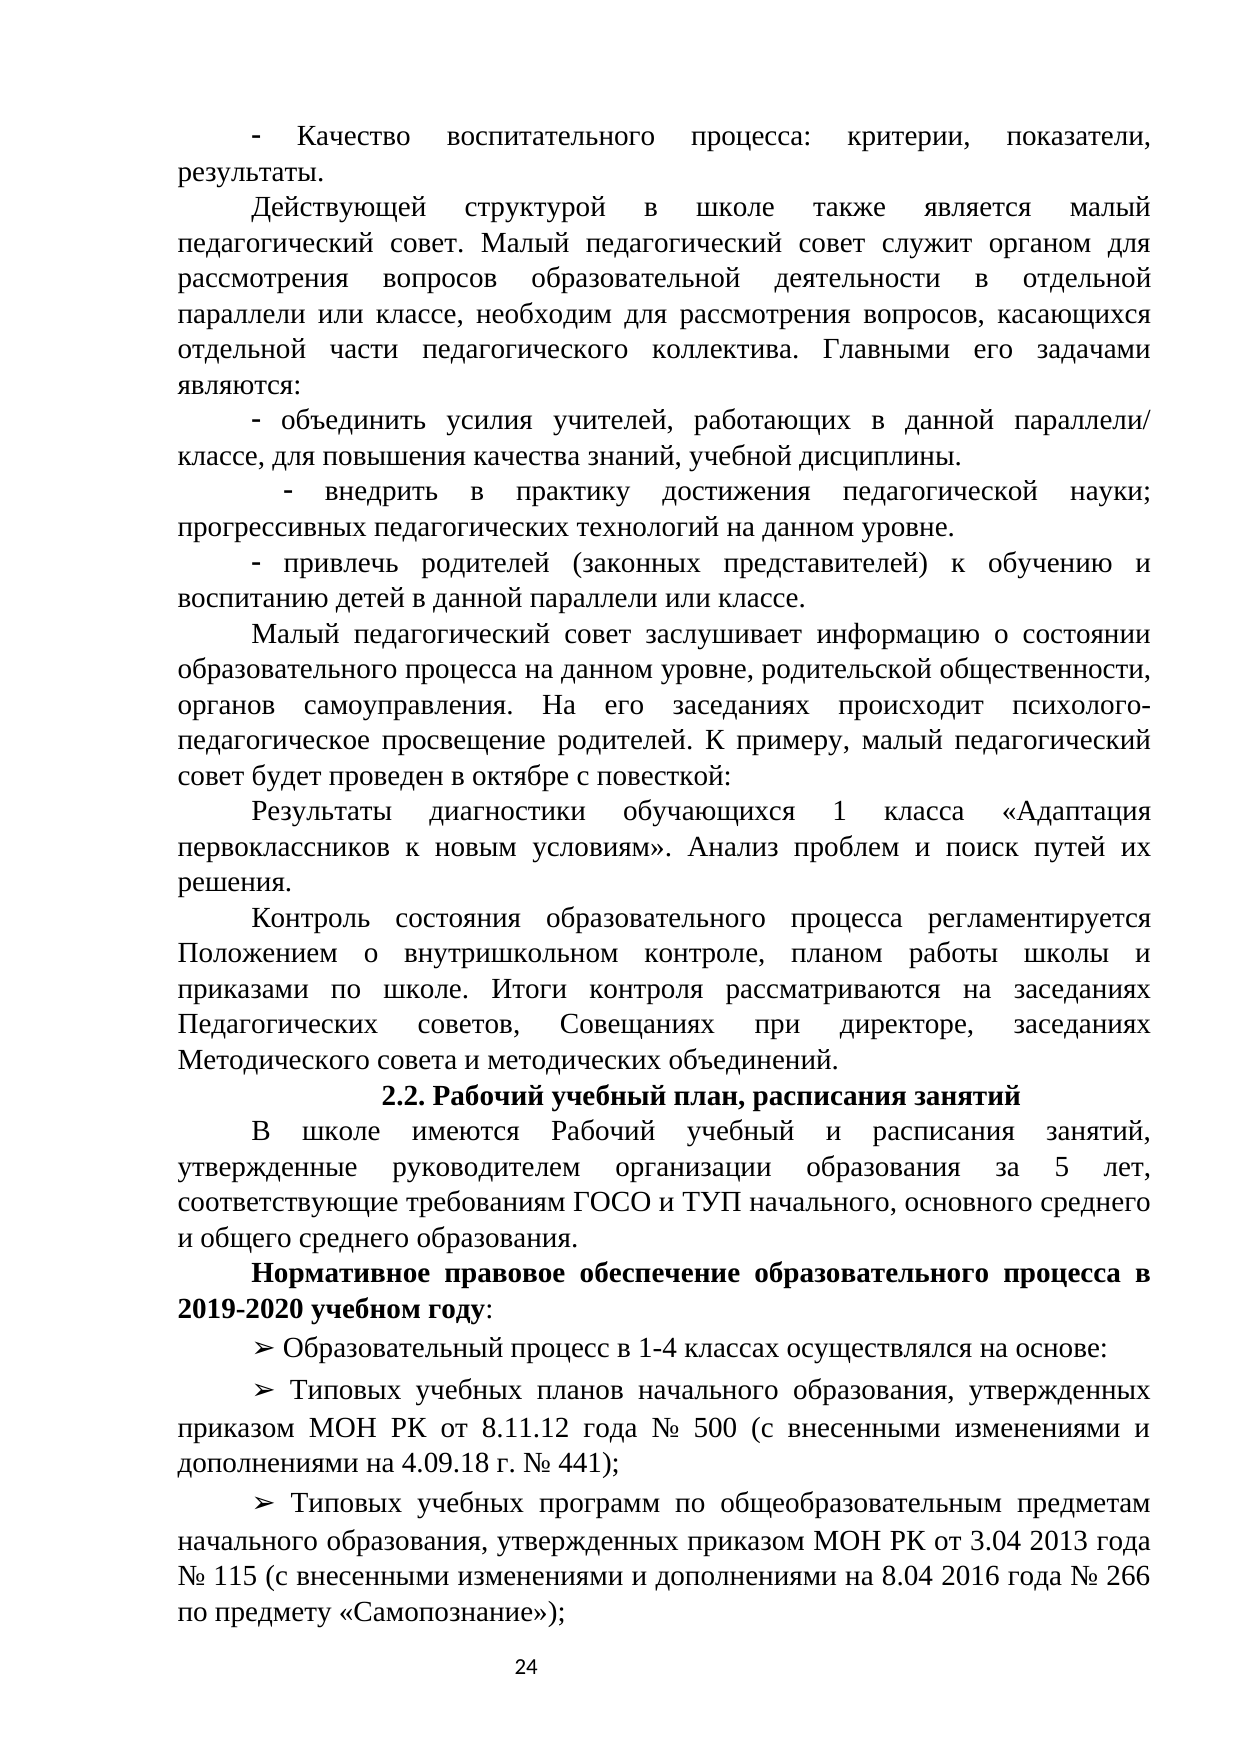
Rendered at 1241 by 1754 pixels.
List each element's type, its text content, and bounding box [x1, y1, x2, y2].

text привлечь родителей (законных представителей) к обучению и воспитанию детей в данной параллели или классе. [177, 545, 1152, 614]
text Результаты диагностики обучающихся 1 класса «Адаптация первоклассников к новым условиям». Анализ проблем и поиск путей их решения. [177, 793, 1152, 898]
text ➢ Образовательный процесс в 1-4 классах осуществлялся на основе: [177, 1326, 1152, 1366]
text Малый педагогический совет заслушивает информацию о состоянии образовательного процесса на данном уровне, родительской общественности, органов самоуправления. На его заседаниях происходит психолого-педагогическое просвещение родителей. К примеру, малый педагогический совет будет проведен в октябре с повесткой: [177, 616, 1152, 791]
text Контроль состояния образовательного процесса регламентируется Положением о внутришкольном контроле, планом работы школы и приказами по школе. Итоги контроля рассматриваются на заседаниях Педагогических советов, Совещаниях при директоре, заседаниях Методического совета и методических объединений. [177, 900, 1152, 1076]
text объединить усилия учителей, работающих в данной параллели/ классе, для повышения качества знаний, учебной дисциплины. [177, 402, 1152, 472]
text ➢ Типовых учебных планов начального образования, утвержденных приказом МОН РК от 8.11.12 года № 500 (с внесенными изменениями и дополнениями на 4.09.18 г. № 441); [177, 1368, 1152, 1479]
text Нормативное правовое обеспечение образовательного процесса в 2019-2020 учебном году: [177, 1255, 1152, 1324]
text ➢ Типовых учебных программ по общеобразовательным предметам начального образования, утвержденных приказом МОН РК от 3.04 2013 года № 115 (с внесенными изменениями и дополнениями на 8.04 2016 года № 266 по предмету «Самопознание»); [177, 1481, 1152, 1627]
text внедрить в практику достижения педагогической науки; прогрессивных педагогических технологий на данном уровне. [177, 473, 1152, 543]
text 2.2. Рабочий учебный план, расписания занятий [177, 1078, 1152, 1111]
text В школе имеются Рабочий учебный и расписания занятий, утвержденные руководителем организации образования за 5 лет, соответствующие требованиям ГОСО и ТУП начального, основного среднего и общего среднего образования. [177, 1113, 1152, 1253]
text Качество воспитательного процесса: критерии, показатели, результаты. [177, 118, 1152, 187]
text Действующей структурой в школе также является малый педагогический совет. Малый педагогический совет служит органом для рассмотрения вопросов образовательной деятельности в отдельной параллели или классе, необходим для рассмотрения вопросов, касающихся отдельной части педагогического коллектива. Главными его задачами являются: [177, 189, 1152, 400]
